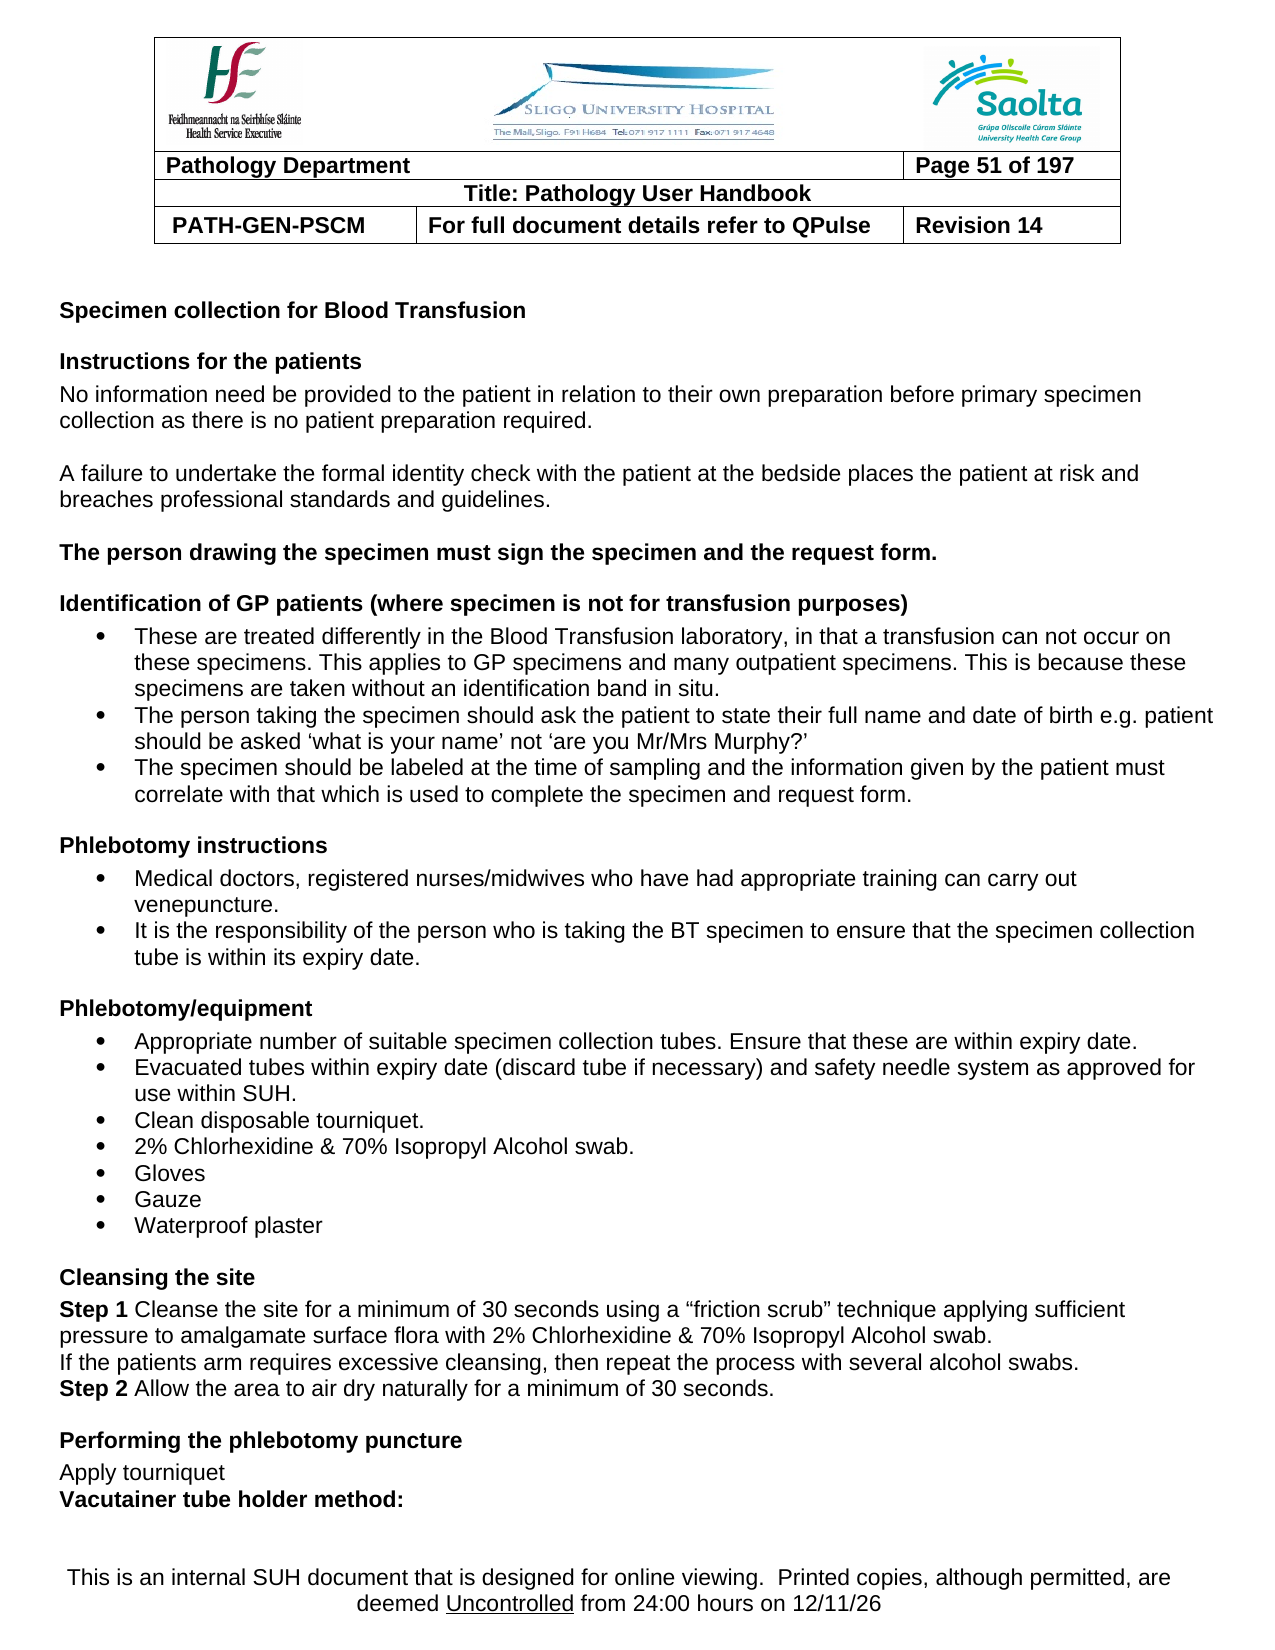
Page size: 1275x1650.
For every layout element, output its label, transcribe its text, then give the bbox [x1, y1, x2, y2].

subtitle Performing the phlebotomy puncture [59, 1427, 1216, 1453]
picture [923, 46, 1101, 151]
list These are treated differently in the Blood Transfusion laboratory, in that a transfusion can not occur on these specimens. This applies to GP specimens and many outpatient specimens. This is because these specimens are taken without an identification band in situ. [97, 623, 1216, 702]
text If the patients arm requires excessive cleansing, then repeat the process with several alcohol swabs. [59, 1349, 1216, 1375]
list Medical doctors, registered nurses/midwives who have had appropriate training can carry out venepuncture. [97, 865, 1216, 917]
list The specimen should be labeled at the time of sampling and the information given by the patient must correlate with that which is used to complete the specimen and request form. [97, 754, 1216, 807]
list It is the responsibility of the person who is taking the BT specimen to ensure that the specimen collection tube is within its expiry date. [97, 917, 1216, 970]
subtitle Identification of GP patients (where specimen is not for transfusion purposes) [59, 590, 1216, 616]
subtitle Phlebotomy instructions [59, 832, 1216, 858]
text Step 1 Cleanse the site for a minimum of 30 seconds using a “friction scrub” technique applying sufficient pressure to amalgamate surface flora with 2% Chlorhexidine & 70% Isopropyl Alcohol swab. [59, 1296, 1216, 1349]
subtitle Phlebotomy/equipment [59, 995, 1216, 1021]
list Evacuated tubes within expiry date (discard tube if necessary) and safety needle system as approved for use within SUH. [97, 1054, 1216, 1107]
list Gloves [97, 1159, 1216, 1186]
list The person taking the specimen should ask the patient to state their full name and date of birth e.g. patient should be asked ‘what is your name’ not ‘are you Mr/Mrs Murphy?’ [97, 702, 1216, 754]
subtitle Cleansing the site [59, 1263, 1216, 1290]
text Apply tourniquet [59, 1459, 1216, 1486]
list Appropriate number of suitable specimen collection tubes. Ensure that these are within expiry date. [97, 1028, 1216, 1054]
subtitle Instructions for the patients [59, 348, 1216, 374]
text A failure to undertake the formal identity check with the patient at the bedside places the patient at risk and breaches professional standards and guidelines. [59, 459, 1216, 512]
subtitle Specimen collection for Blood Transfusion [59, 297, 1216, 323]
list Waterproof plaster [97, 1212, 1216, 1238]
list Gauze [97, 1186, 1216, 1212]
text The person drawing the specimen must sign the specimen and the request form. [59, 539, 1216, 565]
text No information need be provided to the patient in relation to their own preparation before primary specimen collection as there is no patient preparation required. [59, 381, 1216, 433]
list 2% Chlorhexidine & 70% Isopropyl Alcohol swab. [97, 1133, 1216, 1159]
picture [475, 49, 790, 145]
text Step 2 Allow the area to air dry naturally for a minimum of 30 seconds. [59, 1375, 1216, 1402]
text Vacutainer tube holder method: [59, 1486, 1216, 1512]
list Clean disposable tourniquet. [97, 1107, 1216, 1133]
